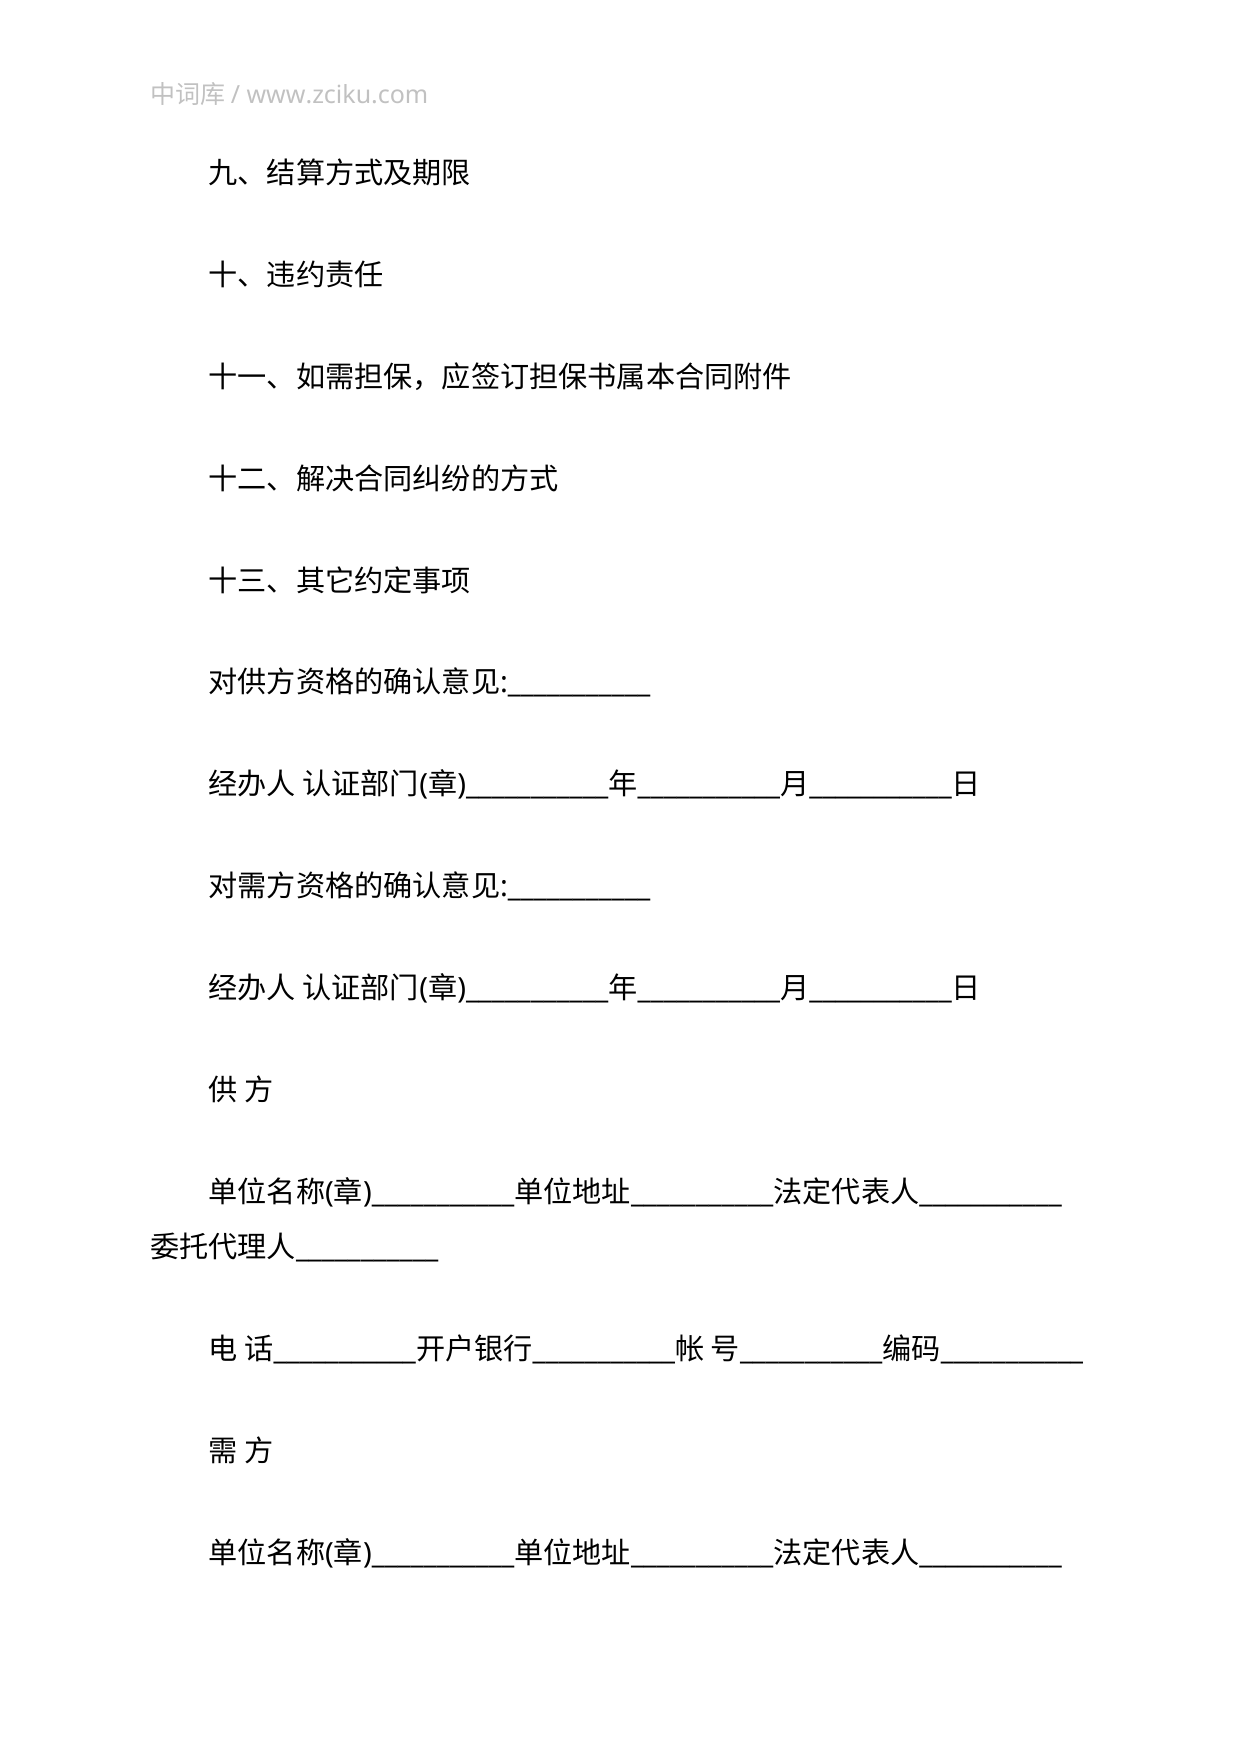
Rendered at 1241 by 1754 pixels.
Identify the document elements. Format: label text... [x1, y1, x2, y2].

text 九、结算方式及期限 [150, 150, 1090, 192]
text 十、违约责任 [150, 252, 1090, 294]
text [150, 1168, 1090, 1266]
text 对需方资格的确认意见:___________ [150, 863, 1090, 905]
text 经办人 认证部门(章)___________年___________月___________日 [150, 761, 1090, 803]
text 十三、其它约定事项 [150, 557, 1090, 599]
text 经办人 认证部门(章)___________年___________月___________日 [150, 965, 1090, 1007]
text 需 方 [150, 1427, 1090, 1470]
text 十二、解决合同纠纷的方式 [150, 455, 1090, 498]
text 十一、如需担保，应签订担保书属本合同附件 [150, 353, 1090, 396]
text 对供方资格的确认意见:___________ [150, 659, 1090, 701]
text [150, 1529, 1090, 1572]
text 供 方 [150, 1067, 1090, 1109]
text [150, 1326, 1090, 1368]
